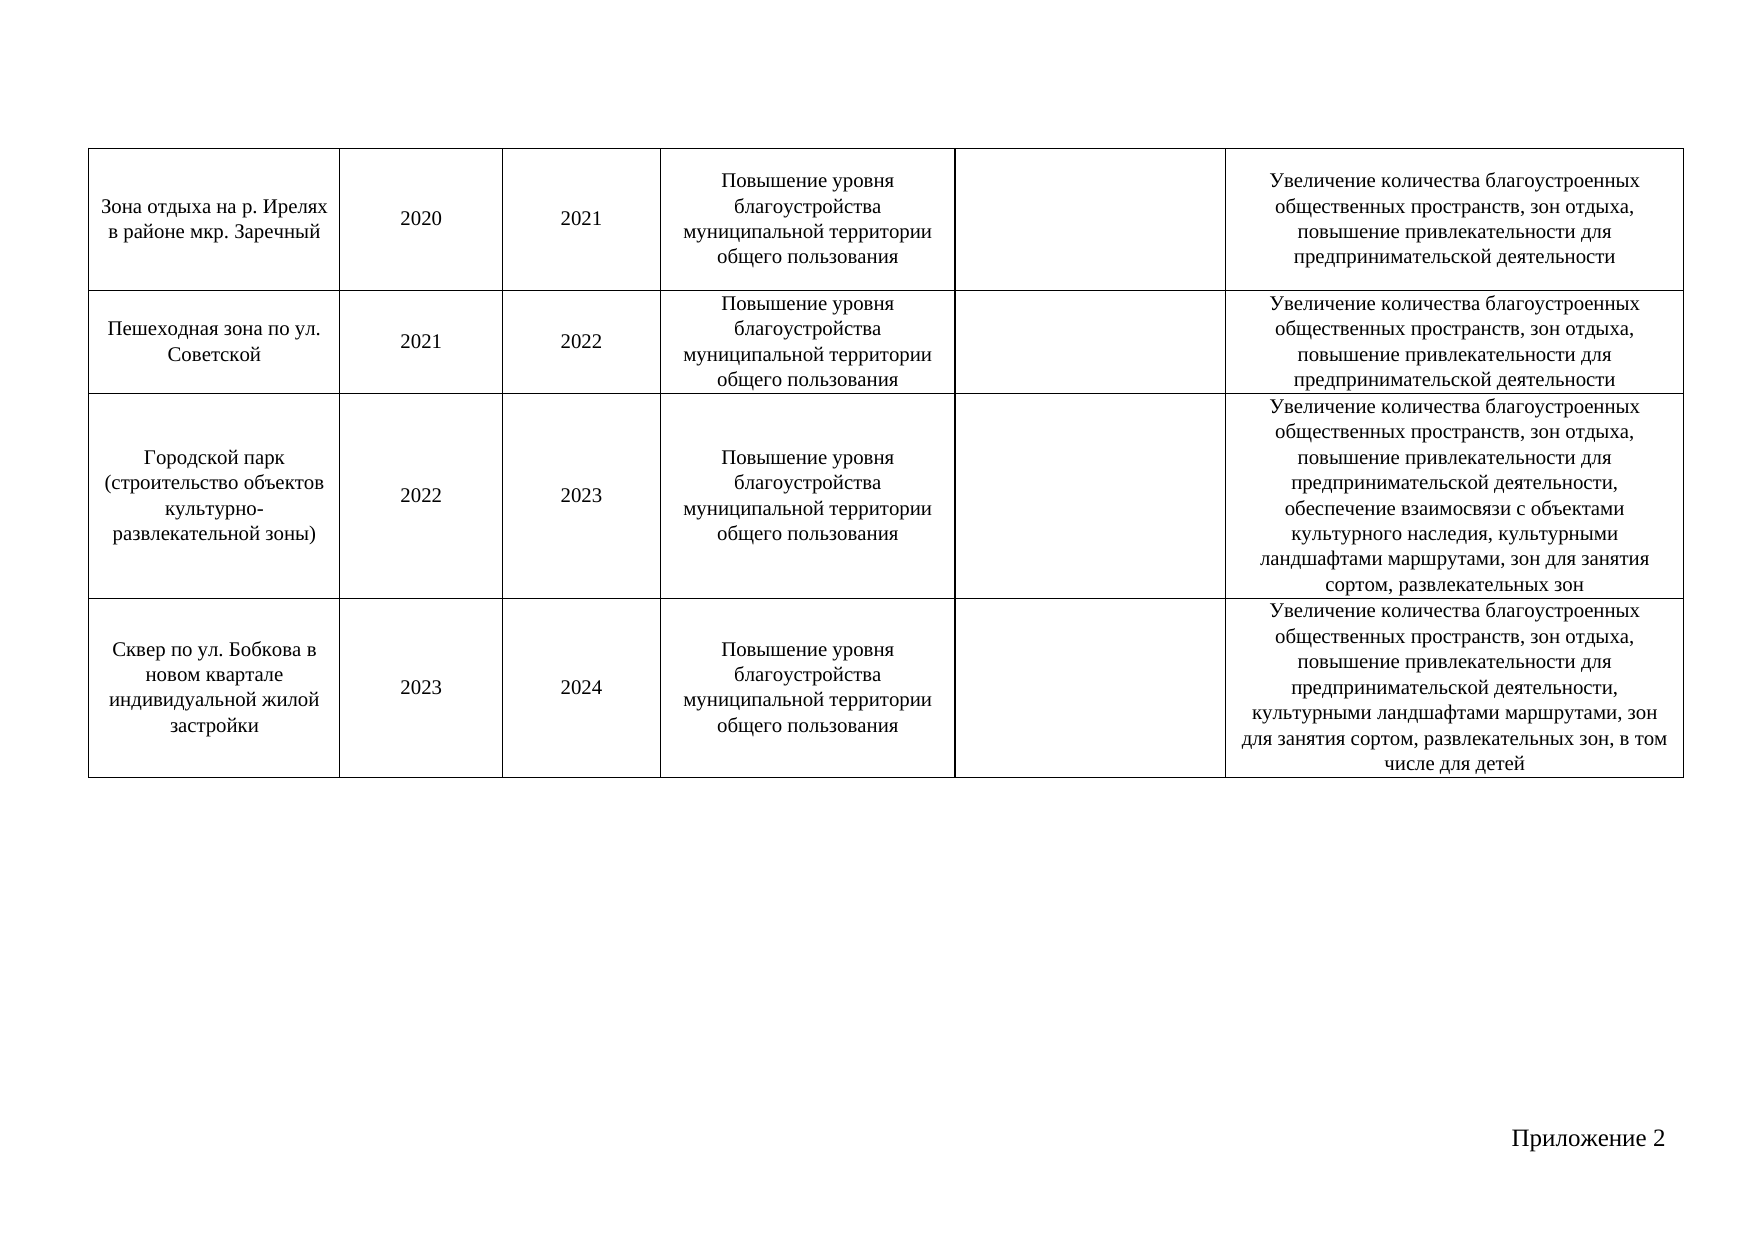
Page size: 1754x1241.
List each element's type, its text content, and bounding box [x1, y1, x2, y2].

table_cell 2023 [503, 394, 660, 597]
table_cell [956, 394, 1225, 597]
table_cell 2020 [340, 149, 502, 290]
table_cell Повышение уровня благоустройства муниципальной территории общего пользования [661, 599, 954, 777]
table_cell 2021 [340, 291, 502, 393]
table_cell Пешеходная зона по ул. Советской [89, 291, 339, 393]
table_cell Повышение уровня благоустройства муниципальной территории общего пользования [661, 291, 954, 393]
text Приложение 2 [44, 1123, 1665, 1151]
table_cell Увеличение количества благоустроенных общественных пространств, зон отдыха, повышение привлекательности для предпринимательской деятельности, обеспечение взаимосвязи с объектами культурного наследия, культурными ландшафтами маршрутами, зон для занятия сортом, развлекательных зон [1226, 394, 1683, 597]
table_cell [956, 291, 1225, 393]
table_cell Городской парк (строительство объектов культурно-развлекательной зоны) [89, 394, 339, 597]
table_cell Увеличение количества благоустроенных общественных пространств, зон отдыха, повышение привлекательности для предпринимательской деятельности [1226, 291, 1683, 393]
table_cell 2022 [503, 291, 660, 393]
table_cell Повышение уровня благоустройства муниципальной территории общего пользования [661, 394, 954, 597]
table_cell Зона отдыха на р. Ирелях в районе мкр. Заречный [89, 149, 339, 290]
table_cell 2024 [503, 599, 660, 777]
table_cell 2022 [340, 394, 502, 597]
table_cell Увеличение количества благоустроенных общественных пространств, зон отдыха, повышение привлекательности для предпринимательской деятельности, культурными ландшафтами маршрутами, зон для занятия сортом, развлекательных зон, в том числе для детей [1226, 599, 1683, 777]
table_cell [956, 599, 1225, 777]
table_cell 2023 [340, 599, 502, 777]
table_cell [956, 149, 1225, 290]
table_cell Увеличение количества благоустроенных общественных пространств, зон отдыха, повышение привлекательности для предпринимательской деятельности [1226, 149, 1683, 290]
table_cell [661, 149, 954, 290]
table_cell Сквер по ул. Бобкова в новом квартале индивидуальной жилой застройки [89, 599, 339, 777]
table_cell 2021 [503, 149, 660, 290]
